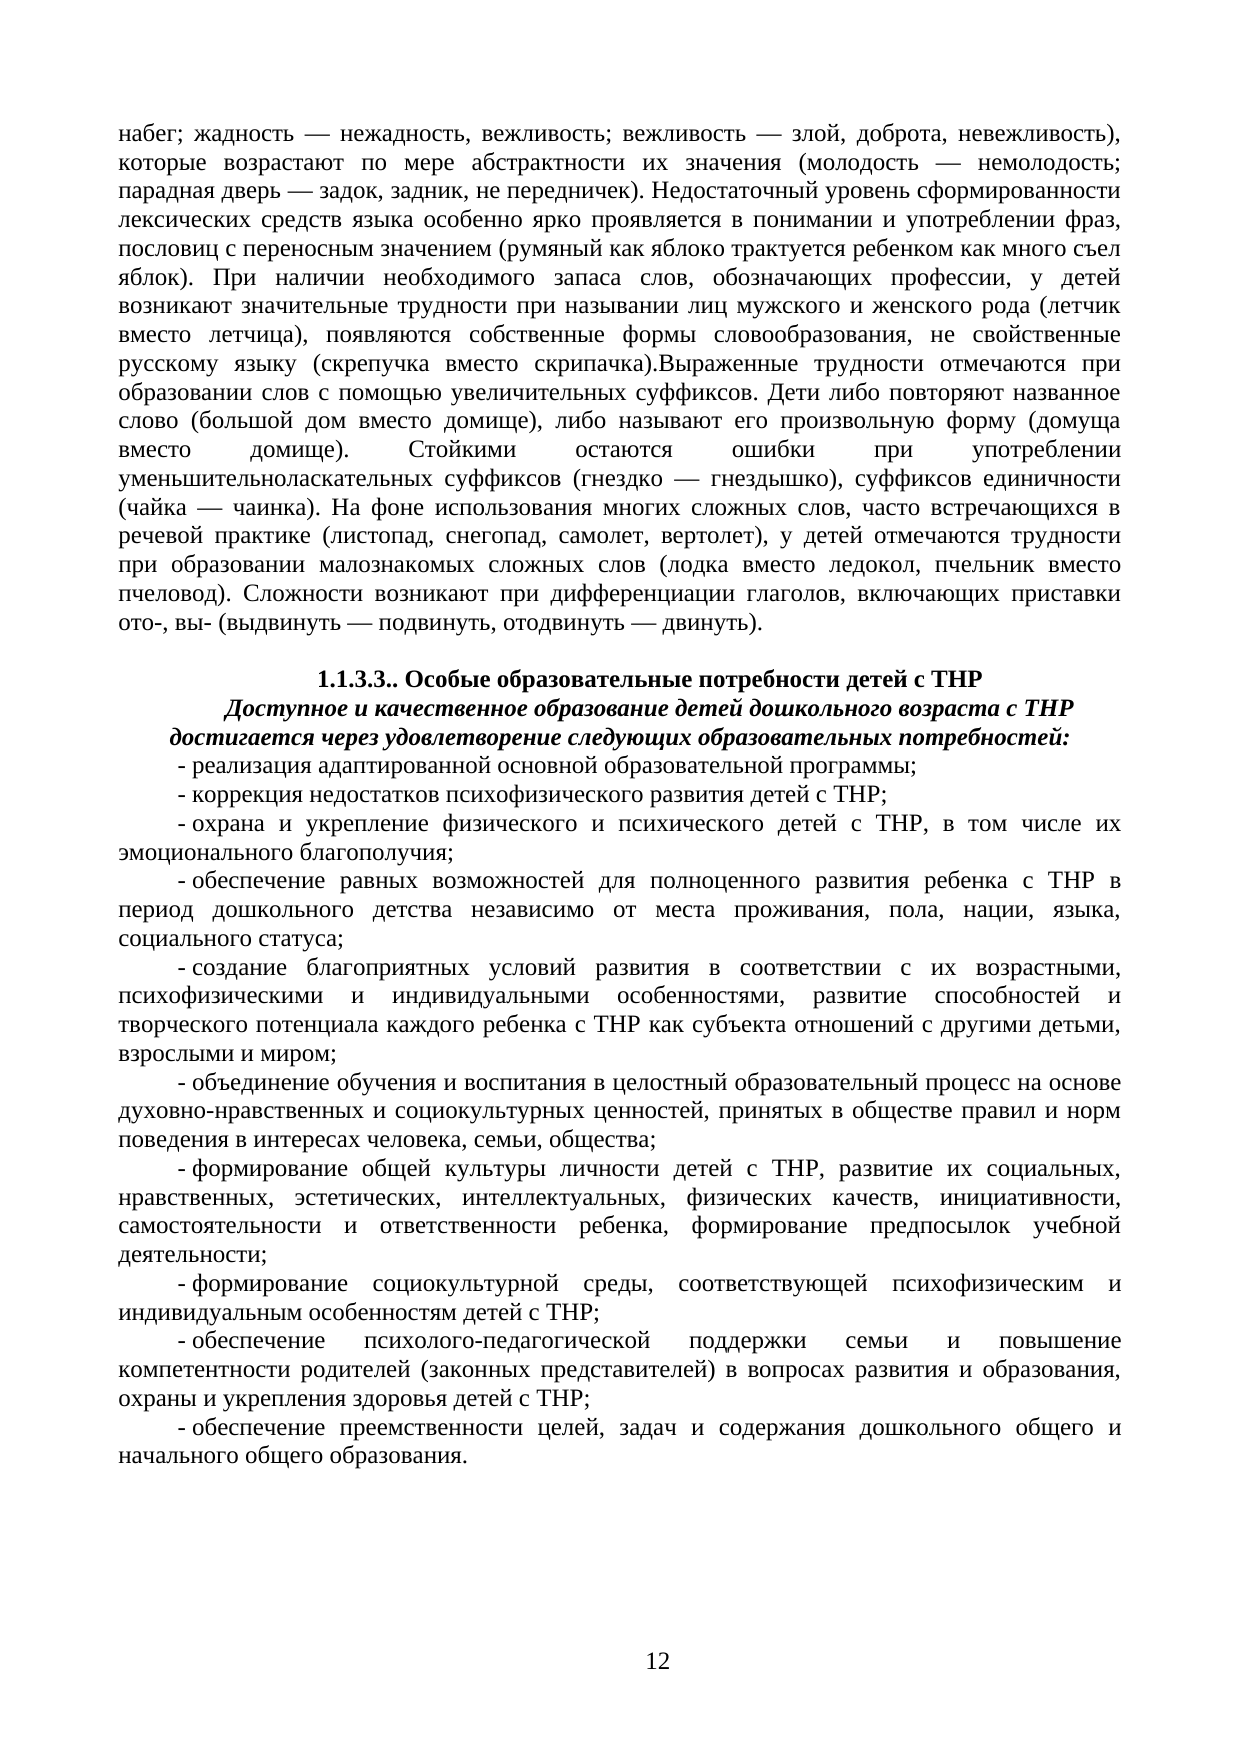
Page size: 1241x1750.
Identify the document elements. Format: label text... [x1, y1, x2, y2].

text - формирование социокультурной среды, соответствующей психофизическим и индивидуальным особенностям детей с ТНР; [118, 1268, 1122, 1326]
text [118, 118, 1122, 636]
text - обеспечение равных возможностей для полноценного развития ребенка с ТНР в период дошкольного детства независимо от места проживания, пола, нации, языка, социального статуса; [118, 866, 1122, 952]
text - обеспечение психолого-педагогической поддержки семьи и повышение компетентности родителей (законных представителей) в вопросах развития и образования, охраны и укрепления здоровья детей с ТНР; [118, 1326, 1122, 1412]
text Доступное и качественное образование детей дошкольного возраста с ТНР достигается через удовлетворение следующих образовательных потребностей: [118, 693, 1122, 751]
text - охрана и укрепление физического и психического детей с ТНР, в том числе их эмоционального благополучия; [118, 808, 1122, 866]
text - формирование общей культуры личности детей с ТНР, развитие их социальных, нравственных, эстетических, интеллектуальных, физических качеств, инициативности, самостоятельности и ответственности ребенка, формирование предпосылок учебной деятельности; [118, 1153, 1122, 1268]
text 1.1.3.3.. Особые образовательные потребности детей с ТНР [118, 664, 1122, 693]
text - создание благоприятных условий развития в соответствии с их возрастными, психофизическими и индивидуальными особенностями, развитие способностей и творческого потенциала каждого ребенка с ТНР как субъекта отношений с другими детьми, взрослыми и миром; [118, 952, 1122, 1067]
text - реализация адаптированной основной образовательной программы; [118, 751, 1122, 779]
text - объединение обучения и воспитания в целостный образовательный процесс на основе духовно-нравственных и социокультурных ценностей, принятых в обществе правил и норм поведения в интересах человека, семьи, общества; [118, 1067, 1122, 1153]
text - коррекция недостатков психофизического развития детей с ТНР; [118, 779, 1122, 808]
text - обеспечение преемственности целей, задач и содержания дошкольного общего и начального общего образования. [118, 1412, 1122, 1469]
